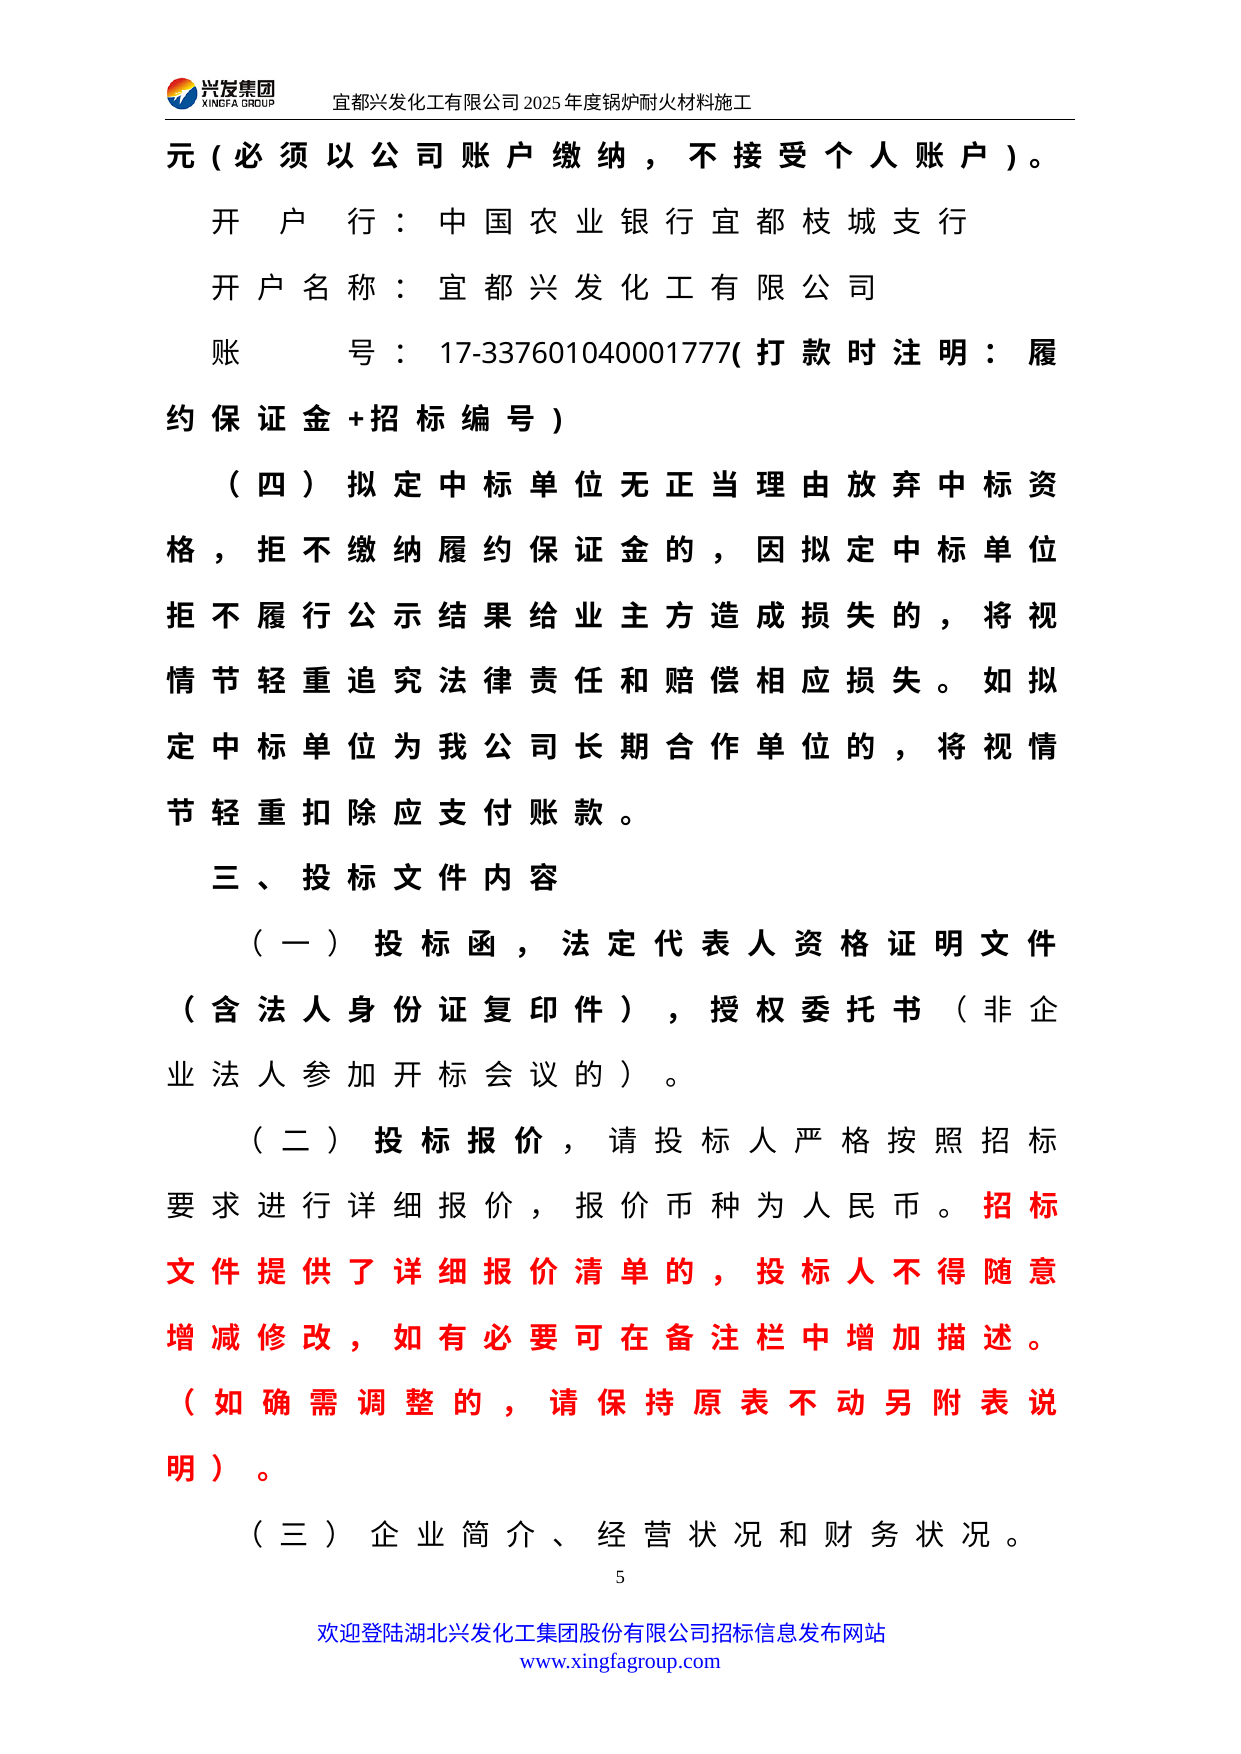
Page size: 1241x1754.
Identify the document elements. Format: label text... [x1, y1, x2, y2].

text （四）拟定中标单位无正当理由放弃中标资格，拒不缴纳履约保证金的，因拟定中标单位拒不履行公示结果给业主方造成损失的，将视情节轻重追究法律责任和赔偿相应损失。如拟定中标单位为我公司长期合作单位的，将视情节轻重扣除应支付账款。 [166, 449, 1074, 843]
text （二）投标报价，请投标人严格按照招标要求进行详细报价，报价币种为人民币。招标文件提供了详细报价清单的，投标人不得随意增减修改，如有必要可在备注栏中增加描述。（如确需调整的，请保持原表不动另附表说明）。 [166, 1106, 1074, 1499]
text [166, 121, 1074, 187]
text （三）企业简介、经营状况和财务状况。 [166, 1499, 1074, 1565]
text 账 号：17-337601040001777(打款时注明：履约保证金+招标编号) [166, 318, 1074, 449]
text 三、投标文件内容 [166, 843, 1074, 909]
text 开 户 行：中国农业银行宜都枝城支行 [166, 187, 1074, 252]
text 开户名称：宜都兴发化工有限公司 [166, 252, 1074, 318]
text （一）投标函，法定代表人资格证明文件（含法人身份证复印件），授权委托书（非企业法人参加开标会议的）。 [166, 909, 1074, 1106]
picture [165, 76, 276, 110]
